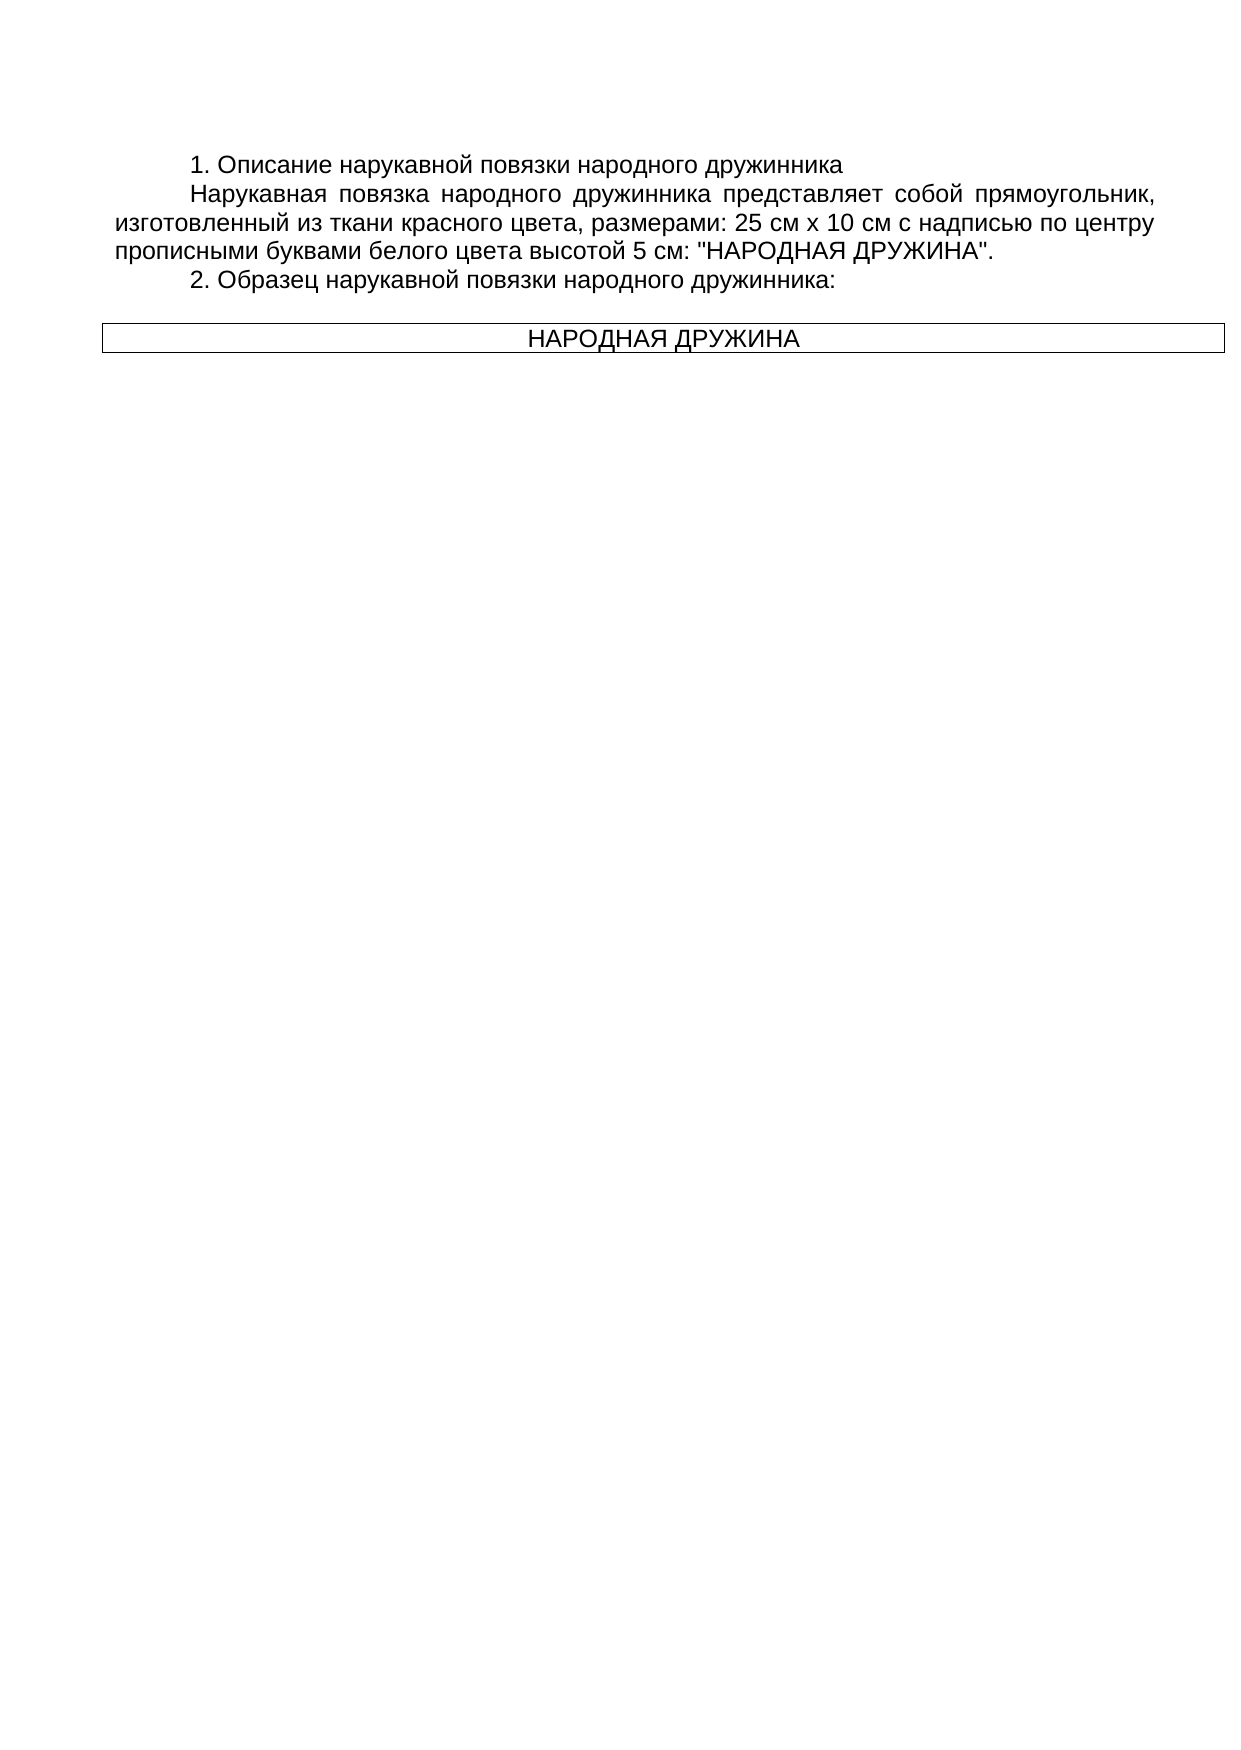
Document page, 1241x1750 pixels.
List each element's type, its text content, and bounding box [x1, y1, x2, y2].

table_header НАРОДНАЯ ДРУЖИНА [103, 324, 1224, 352]
text Нарукавная повязка народного дружинника представляет собой прямоугольник, изготовленный из ткани красного цвета, размерами: 25 см x 10 см с надписью по центру прописными буквами белого цвета высотой 5 см: "НАРОДНАЯ ДРУЖИНА". [114, 179, 1157, 265]
text 2. Образец нарукавной повязки народного дружинника: [114, 265, 1157, 294]
text 1. Описание нарукавной повязки народного дружинника [114, 150, 1157, 179]
